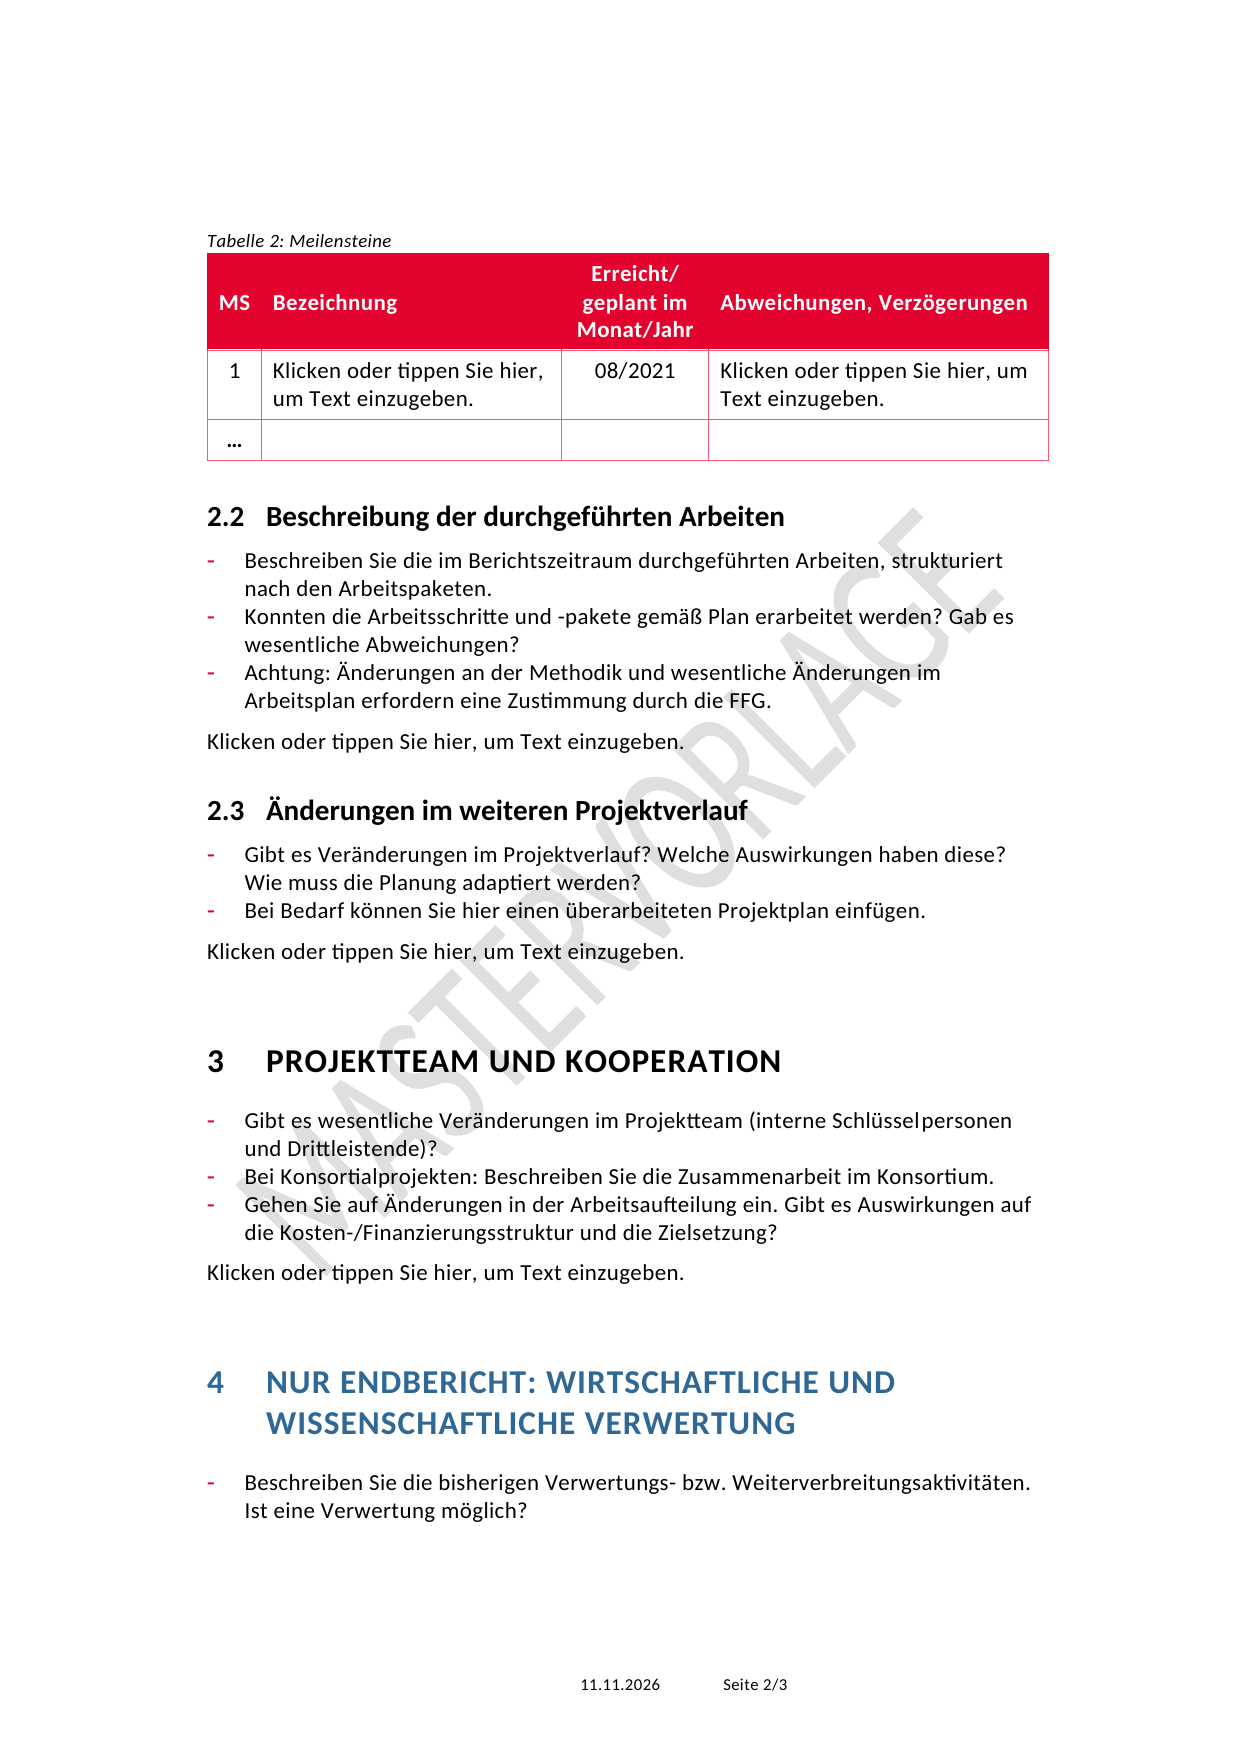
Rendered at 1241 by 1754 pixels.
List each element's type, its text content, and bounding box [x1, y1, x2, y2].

table_cell 1 [208, 351, 261, 418]
table_cell [709, 420, 1048, 459]
table_cell … [208, 420, 261, 459]
list Gibt es wesentliche Veränderungen im Projektteam (interne Schlüsselpersonen und Drittleistende)? [207, 1106, 1033, 1162]
list Beschreiben Sie die bisherigen Verwertungs- bzw. Weiterverbreitungsaktivitäten. Ist eine Verwertung möglich? [207, 1468, 1033, 1524]
subtitle nur Endbericht: Wirtschaftliche und wissenschaftliche Verwertung [207, 1361, 1033, 1443]
list Achtung: Änderungen an der Methodik und wesentliche Änderungen im Arbeitsplan erfordern eine Zustimmung durch die FFG. [207, 658, 1033, 714]
table_header Bezeichnung [262, 254, 561, 349]
list Gehen Sie auf Änderungen in der Arbeitsaufteilung ein. Gibt es Auswirkungen auf die Kosten-/Finanzierungsstruktur und die Zielsetzung? [207, 1190, 1033, 1246]
table_header Erreicht/ geplant im Monat/Jahr [562, 254, 708, 349]
table_cell [262, 420, 561, 459]
subtitle Beschreibung der durchgeführten Arbeiten [207, 498, 1033, 534]
subtitle Änderungen im weiteren Projektverlauf [207, 792, 1033, 828]
table_header MS [208, 254, 261, 349]
table_cell [562, 420, 708, 459]
list Konnten die Arbeitsschritte und -pakete gemäß Plan erarbeitet werden? Gab es wesentliche Abweichungen? [207, 602, 1033, 658]
table_cell [262, 351, 561, 418]
table_cell 08/2021 [562, 351, 708, 418]
list Beschreiben Sie die im Berichtszeitraum durchgeführten Arbeiten, strukturiert nach den Arbeitspaketen. [207, 546, 1033, 602]
table_header Abweichungen, Verzögerungen [709, 254, 1048, 349]
subtitle Projektteam und Kooperation [207, 1040, 1033, 1081]
table_cell [709, 351, 1048, 418]
list Gibt es Veränderungen im Projektverlauf? Welche Auswirkungen haben diese? Wie muss die Planung adaptiert werden? [207, 840, 1033, 896]
text Tabelle 2: Meilensteine [207, 230, 1033, 253]
list Bei Bedarf können Sie hier einen überarbeiteten Projektplan einfügen. [207, 896, 1033, 924]
list Bei Konsortialprojekten: Beschreiben Sie die Zusammenarbeit im Konsortium. [207, 1162, 1033, 1190]
